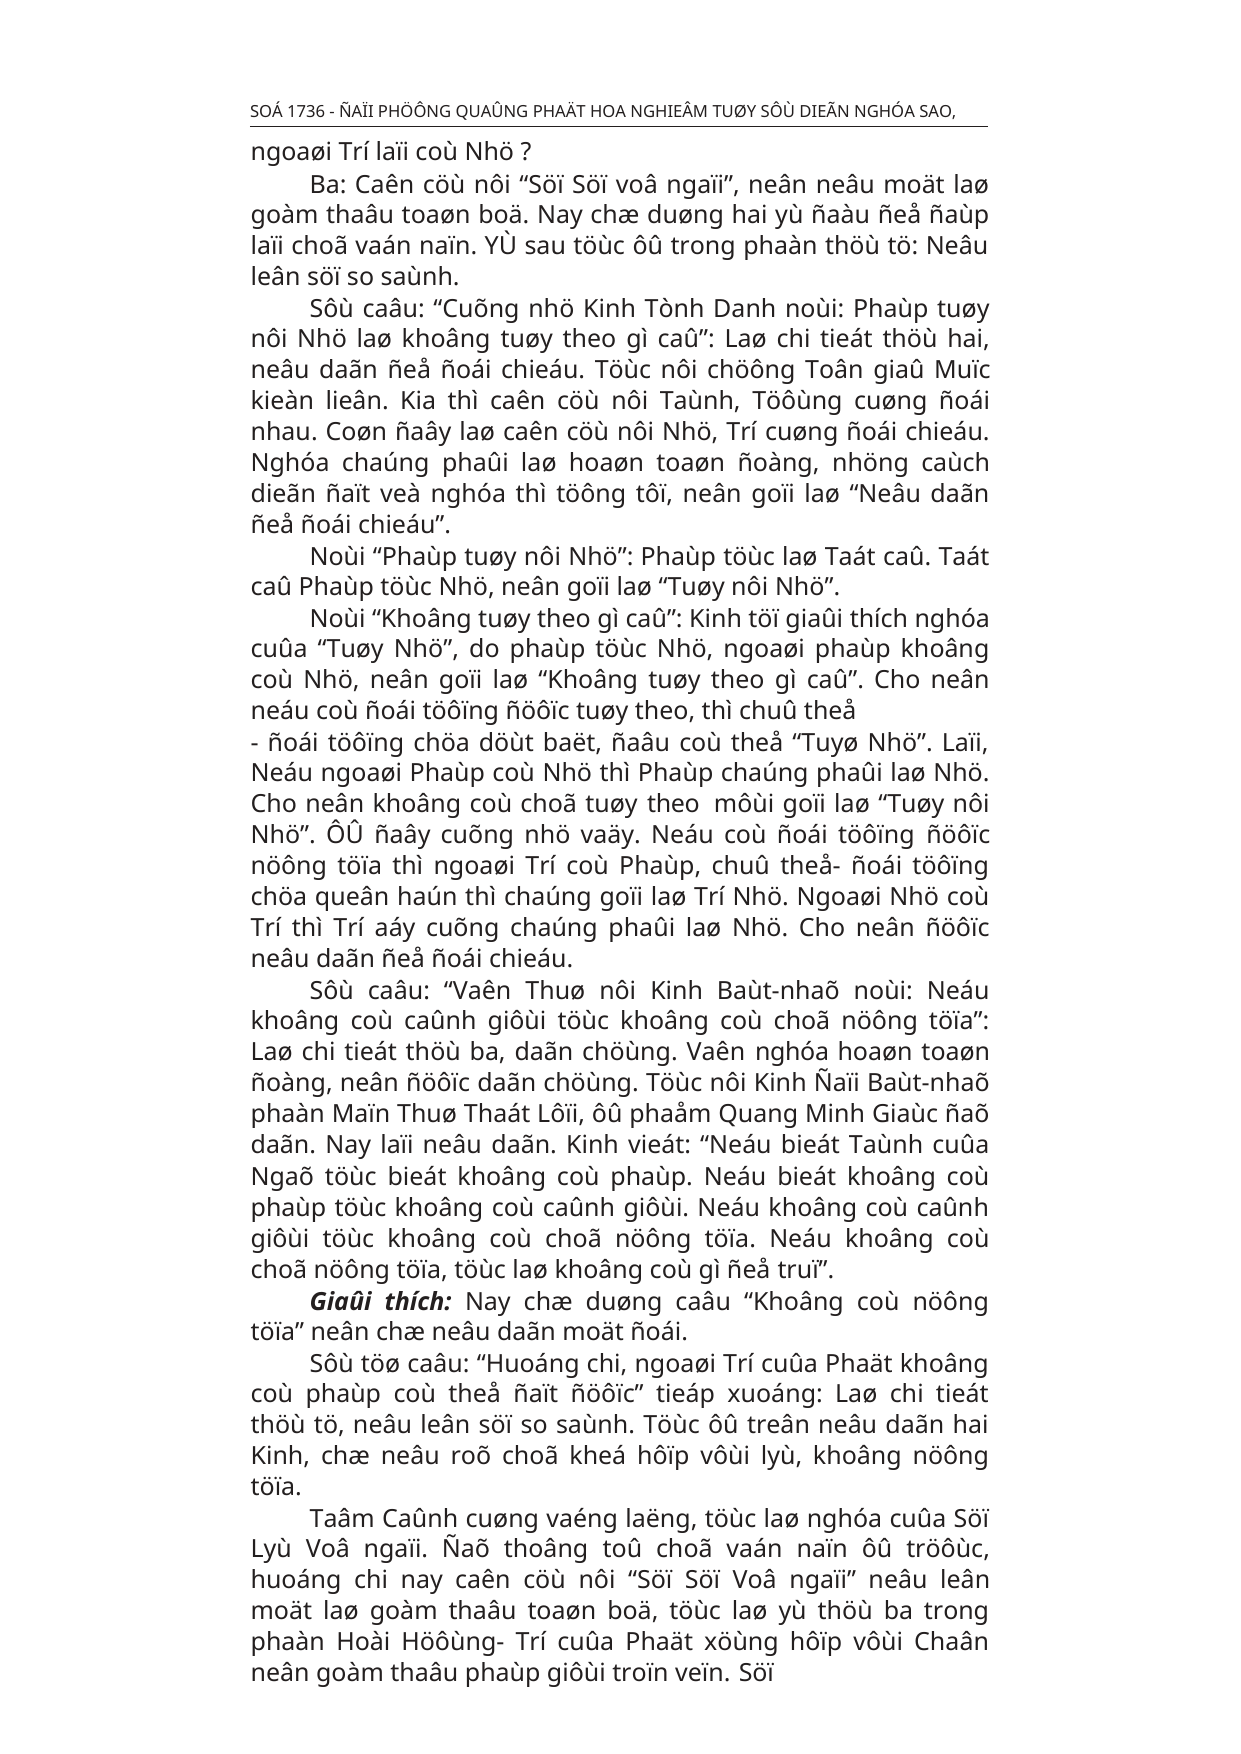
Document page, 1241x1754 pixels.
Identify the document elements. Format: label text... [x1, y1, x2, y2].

text Ba: Caên cöù nôi “Söï Söï voâ ngaïi”, neân neâu moät laø goàm thaâu toaøn boä. Nay chæ duøng hai yù ñaàu ñeå ñaùp laïi choã vaán naïn. YÙ sau töùc ôû trong phaàn thöù tö: Neâu leân söï so saùnh. [250, 168, 990, 292]
text - ñoái töôïng chöa döùt baët, ñaâu coù theå “Tuyø Nhö”. Laïi, Neáu ngoaøi Phaùp coù Nhö thì Phaùp chaúng phaûi laø Nhö. Cho neân khoâng coù choã tuøy theo môùi goïi laø “Tuøy nôi Nhö”. ÔÛ ñaây cuõng nhö vaäy. Neáu coù ñoái töôïng ñöôïc nöông töïa thì ngoaøi Trí coù Phaùp, chuû theå- ñoái töôïng chöa queân haún thì chaúng goïi laø Trí Nhö. Ngoaøi Nhö coù Trí thì Trí aáy cuõng chaúng phaûi laø Nhö. Cho neân ñöôïc neâu daãn ñeå ñoái chieáu. [250, 727, 990, 975]
text Noùi “Khoâng tuøy theo gì caû”: Kinh töï giaûi thích nghóa cuûa “Tuøy Nhö”, do phaùp töùc Nhö, ngoaøi phaùp khoâng coù Nhö, neân goïi laø “Khoâng tuøy theo gì caû”. Cho neân neáu coù ñoái töôïng ñöôïc tuøy theo, thì chuû theå [250, 603, 990, 727]
text Sôù caâu: “Vaên Thuø nôi Kinh Baùt-nhaõ noùi: Neáu khoâng coù caûnh giôùi töùc khoâng coù choã nöông töïa”: Laø chi tieát thöù ba, daãn chöùng. Vaên nghóa hoaøn toaøn ñoàng, neân ñöôïc daãn chöùng. Töùc nôi Kinh Ñaïi Baùt-nhaõ phaàn Maïn Thuø Thaát Lôïi, ôû phaåm Quang Minh Giaùc ñaõ daãn. Nay laïi neâu daãn. Kinh vieát: “Neáu bieát Taùnh cuûa Ngaõ töùc bieát khoâng coù phaùp. Neáu bieát khoâng coù phaùp töùc khoâng coù caûnh giôùi. Neáu khoâng coù caûnh giôùi töùc khoâng coù choã nöông töïa. Neáu khoâng coù choã nöông töïa, töùc laø khoâng coù gì ñeå truï”. [250, 975, 990, 1285]
text ngoaøi Trí laïi coù Nhö ? [250, 134, 1065, 167]
text Noùi “Phaùp tuøy nôi Nhö”: Phaùp töùc laø Taát caû. Taát caû Phaùp töùc Nhö, neân goïi laø “Tuøy nôi Nhö”. [250, 541, 990, 603]
text Giaûi thích: Nay chæ duøng caâu “Khoâng coù nöông töïa” neân chæ neâu daãn moät ñoái. [250, 1285, 989, 1347]
text Sôù caâu: “Cuõng nhö Kinh Tònh Danh noùi: Phaùp tuøy nôi Nhö laø khoâng tuøy theo gì caû”: Laø chi tieát thöù hai, neâu daãn ñeå ñoái chieáu. Töùc nôi chöông Toân giaû Muïc kieàn lieân. Kia thì caên cöù nôi Taùnh, Töôùng cuøng ñoái nhau. Coøn ñaây laø caên cöù nôi Nhö, Trí cuøng ñoái chieáu. Nghóa chaúng phaûi laø hoaøn toaøn ñoàng, nhöng caùch dieãn ñaït veà nghóa thì töông tôï, neân goïi laø “Neâu daãn ñeå ñoái chieáu”. [250, 292, 990, 541]
text Taâm Caûnh cuøng vaéng laëng, töùc laø nghóa cuûa Söï Lyù Voâ ngaïi. Ñaõ thoâng toû choã vaán naïn ôû tröôùc, huoáng chi nay caên cöù nôi “Söï Söï Voâ ngaïi” neâu leân moät laø goàm thaâu toaøn boä, töùc laø yù thöù ba trong phaàn Hoài Höôùng- Trí cuûa Phaät xöùng hôïp vôùi Chaân neân goàm thaâu phaùp giôùi troïn veïn. Söï [250, 1502, 990, 1688]
text Sôù töø caâu: “Huoáng chi, ngoaøi Trí cuûa Phaät khoâng coù phaùp coù theå ñaït ñöôïc” tieáp xuoáng: Laø chi tieát thöù tö, neâu leân söï so saùnh. Töùc ôû treân neâu daãn hai Kinh, chæ neâu roõ choã kheá hôïp vôùi lyù, khoâng nöông töïa. [250, 1347, 990, 1502]
